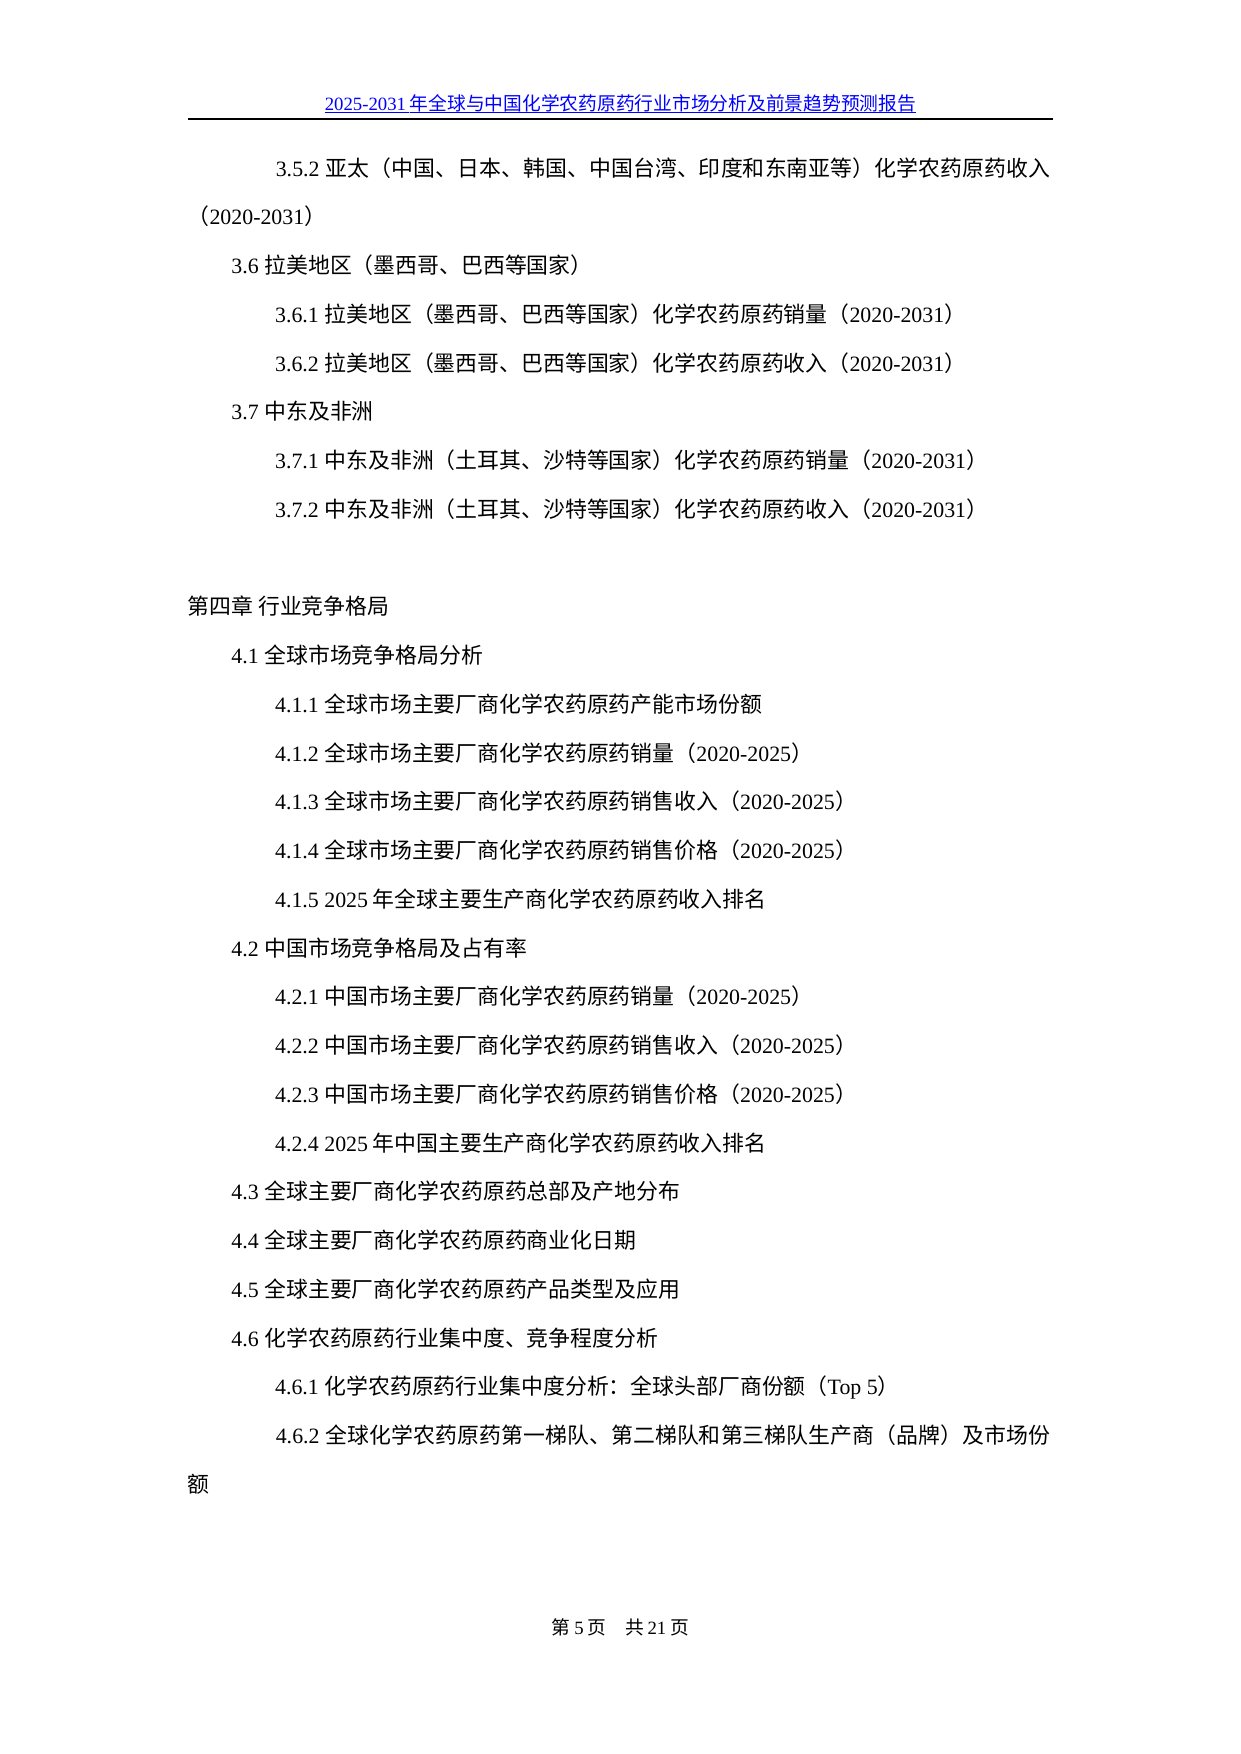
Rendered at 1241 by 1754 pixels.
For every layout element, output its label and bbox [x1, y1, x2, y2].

text [187, 150, 1053, 1499]
